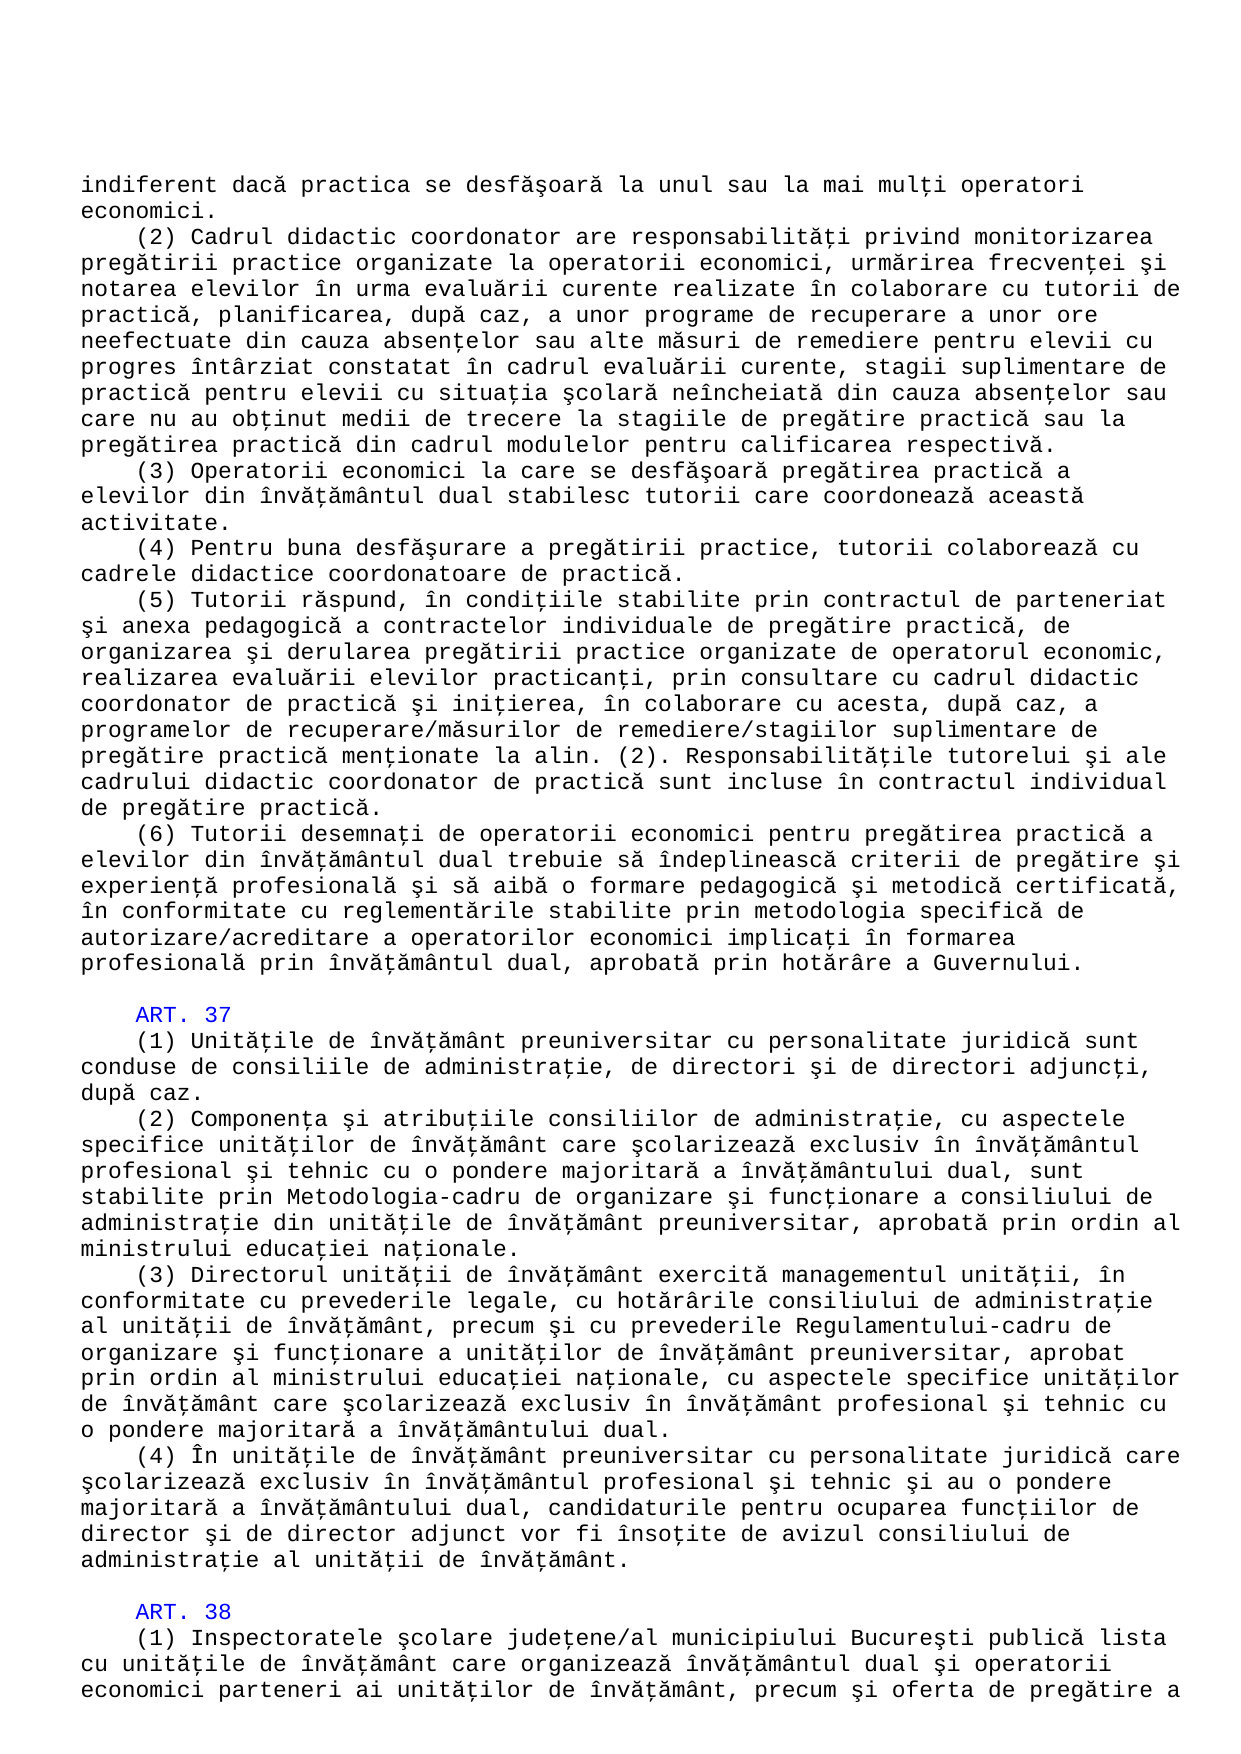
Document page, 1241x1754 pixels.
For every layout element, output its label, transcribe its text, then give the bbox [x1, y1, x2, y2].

text (6) Tutorii desemnaţi de operatorii economici pentru pregătirea practică a elevilor din învăţământul dual trebuie să îndeplinească criterii de pregătire şi experienţă profesională şi să aibă o formare pedagogică şi metodică certificată, în conformitate cu reglementările stabilite prin metodologia specifică de autorizare/acreditare a operatorilor economici implicaţi în formarea profesională prin învăţământul dual, aprobată prin hotărâre a Guvernului. [80, 822, 1192, 978]
text (5) Tutorii răspund, în condiţiile stabilite prin contractul de parteneriat şi anexa pedagogică a contractelor individuale de pregătire practică, de organizarea şi derularea pregătirii practice organizate de operatorul economic, realizarea evaluării elevilor practicanţi, prin consultare cu cadrul didactic coordonator de practică şi iniţierea, în colaborare cu acesta, după caz, a programelor de recuperare/măsurilor de remediere/stagiilor suplimentare de pregătire practică menţionate la alin. (2). Responsabilităţile tutorelui şi ale cadrului didactic coordonator de practică sunt incluse în contractul individual de pregătire practică. [80, 589, 1192, 822]
text (2) Cadrul didactic coordonator are responsabilităţi privind monitorizarea pregătirii practice organizate la operatorii economici, urmărirea frecvenţei şi notarea elevilor în urma evaluării curente realizate în colaborare cu tutorii de practică, planificarea, după caz, a unor programe de recuperare a unor ore neefectuate din cauza absenţelor sau alte măsuri de remediere pentru elevii cu progres întârziat constatat în cadrul evaluării curente, stagii suplimentare de practică pentru elevii cu situaţia şcolară neîncheiată din cauza absenţelor sau care nu au obţinut medii de trecere la stagiile de pregătire practică sau la pregătirea practică din cadrul modulelor pentru calificarea respectivă. [80, 226, 1192, 459]
text (2) Componenţa şi atribuţiile consiliilor de administraţie, cu aspectele specifice unităţilor de învăţământ care şcolarizează exclusiv în învăţământul profesional şi tehnic cu o pondere majoritară a învăţământului dual, sunt stabilite prin Metodologia-cadru de organizare şi funcţionare a consiliului de administraţie din unităţile de învăţământ preuniversitar, aprobată prin ordin al ministrului educaţiei naţionale. [80, 1107, 1192, 1263]
text (4) Pentru buna desfăşurare a pregătirii practice, tutorii colaborează cu cadrele didactice coordonatoare de practică. [80, 537, 1192, 589]
text ART. 37 [80, 1004, 1192, 1029]
text (4) În unităţile de învăţământ preuniversitar cu personalitate juridică care şcolarizează exclusiv în învăţământul profesional şi tehnic şi au o pondere majoritară a învăţământului dual, candidaturile pentru ocuparea funcţiilor de director şi de director adjunct vor fi însoţite de avizul consiliului de administraţie al unităţii de învăţământ. [80, 1444, 1192, 1574]
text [80, 1626, 1192, 1704]
text ART. 38 [80, 1600, 1192, 1626]
text (3) Directorul unităţii de învăţământ exercită managementul unităţii, în conformitate cu prevederile legale, cu hotărârile consiliului de administraţie al unităţii de învăţământ, precum şi cu prevederile Regulamentului-cadru de organizare şi funcţionare a unităţilor de învăţământ preuniversitar, aprobat prin ordin al ministrului educaţiei naţionale, cu aspectele specifice unităţilor de învăţământ care şcolarizează exclusiv în învăţământ profesional şi tehnic cu o pondere majoritară a învăţământului dual. [80, 1263, 1192, 1444]
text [80, 174, 1192, 226]
text (1) Unităţile de învăţământ preuniversitar cu personalitate juridică sunt conduse de consiliile de administraţie, de directori şi de directori adjuncţi, după caz. [80, 1029, 1192, 1107]
text (3) Operatorii economici la care se desfăşoară pregătirea practică a elevilor din învăţământul dual stabilesc tutorii care coordonează această activitate. [80, 459, 1192, 537]
